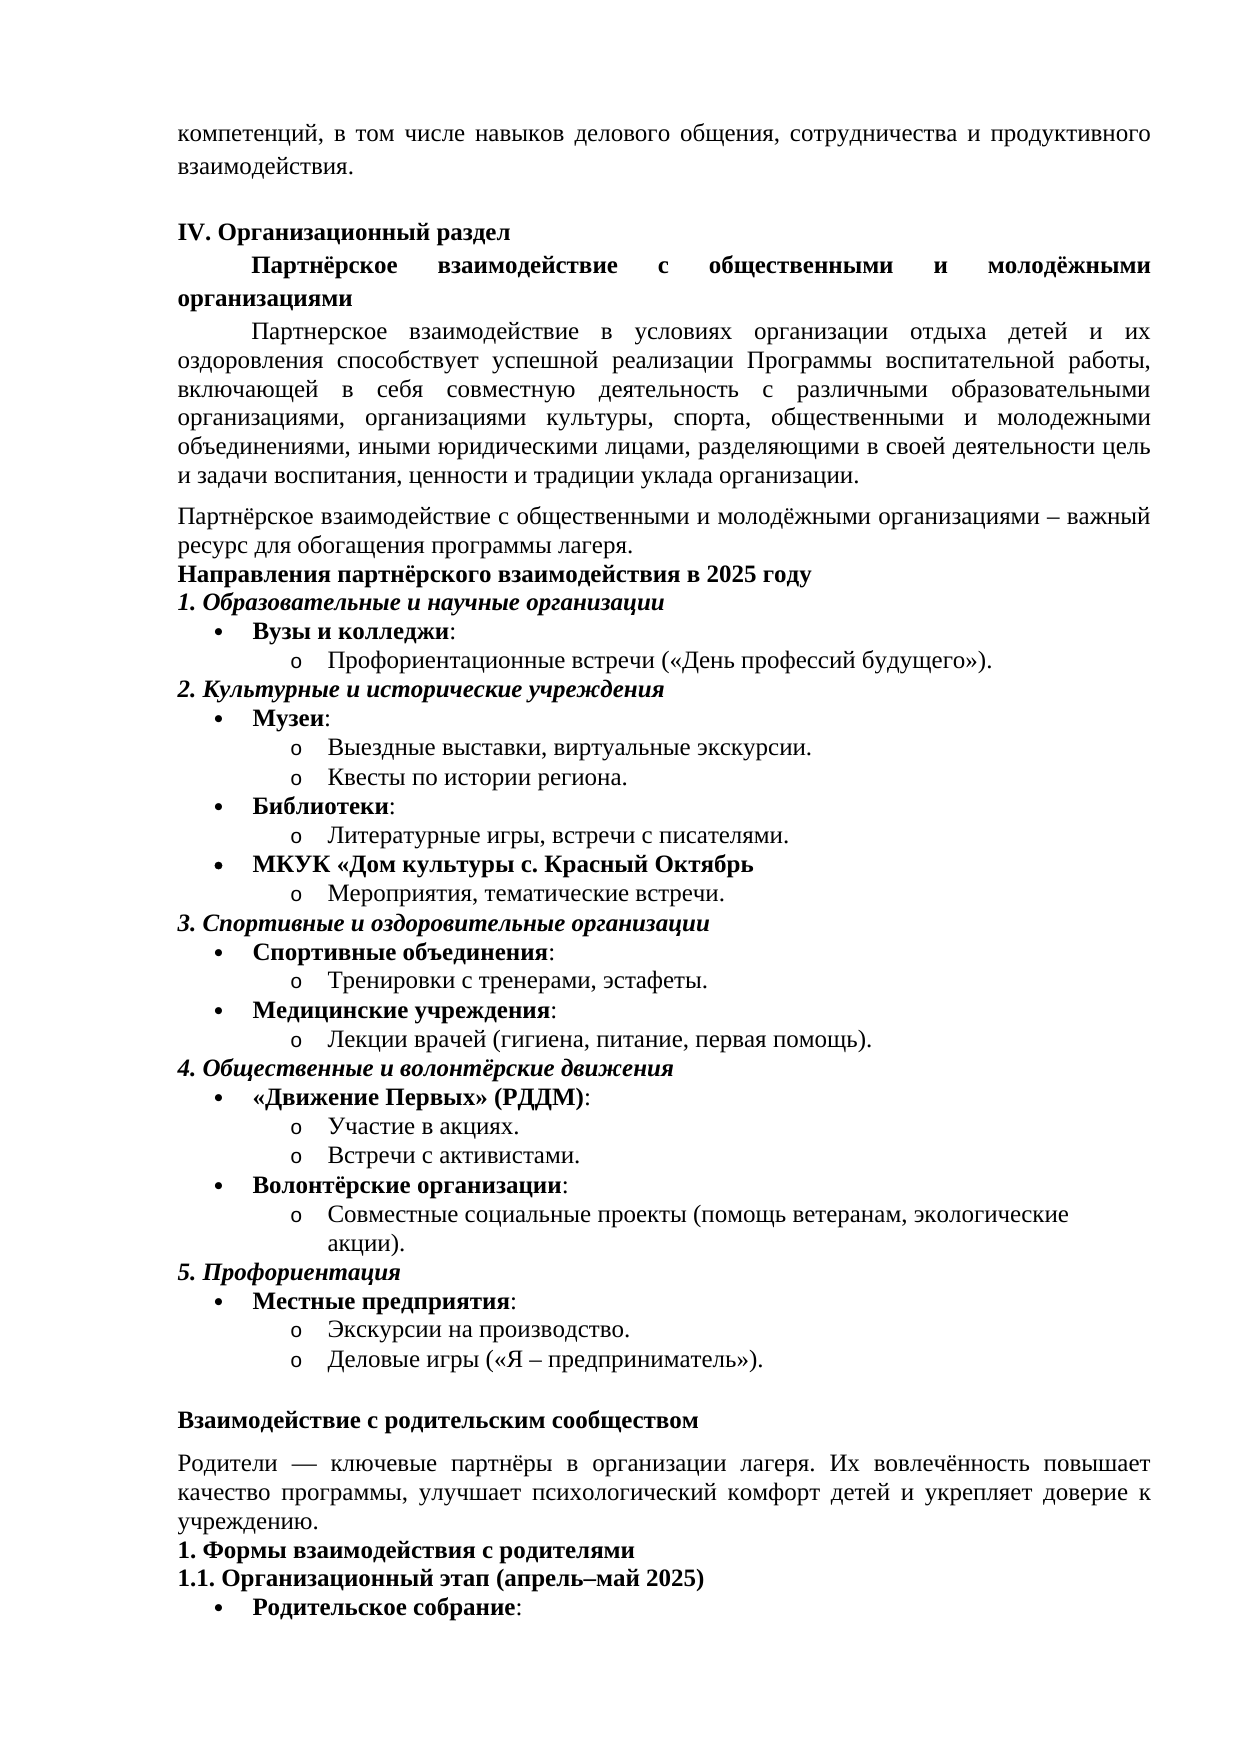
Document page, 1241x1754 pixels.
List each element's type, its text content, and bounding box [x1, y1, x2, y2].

list Библиотеки: [215, 791, 1152, 820]
list Спортивные объединения: [215, 937, 1152, 965]
list «Движение Первых» (РДДМ): [215, 1082, 1152, 1111]
subtitle Направления партнёрского взаимодействия в 2025 году [177, 559, 1152, 587]
subtitle 4. Общественные и волонтёрские движения [177, 1053, 1152, 1082]
text Взаимодействие с родительским сообществом [177, 1405, 1152, 1434]
list Встречи с активистами. [290, 1140, 1152, 1170]
list Вузы и колледжи: [215, 616, 1152, 645]
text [177, 118, 1152, 180]
subtitle 1. Формы взаимодействия с родителями [177, 1535, 1152, 1563]
list Деловые игры («Я – предприниматель»). [290, 1344, 1152, 1374]
list Профориентационные встречи («День профессий будущего»). [290, 645, 1152, 674]
text Партнёрское взаимодействие с общественными и молодёжными организациями – важный ресурс для обогащения программы лагеря. [177, 501, 1152, 559]
list Совместные социальные проекты (помощь ветеранам, экологические акции). [290, 1199, 1152, 1257]
list Мероприятия, тематические встречи. [290, 878, 1152, 908]
subtitle 3. Спортивные и оздоровительные организации [177, 908, 1152, 937]
list Медицинские учреждения: [215, 995, 1152, 1024]
subtitle 1.1. Организационный этап (апрель–май 2025) [177, 1563, 1152, 1592]
text Родители — ключевые партнёры в организации лагеря. Их вовлечённость повышает качество программы, улучшает психологический комфорт детей и укрепляет доверие к учреждению. [177, 1448, 1152, 1535]
text Партнерское взаимодействие в условиях организации отдыха детей и их оздоровления способствует успешной реализации Программы воспитательной работы, включающей в себя совместную деятельность с различными образовательными организациями, организациями культуры, спорта, общественными и молодежными объединениями, иными юридическими лицами, разделяющими в своей деятельности цель и задачи воспитания, ценности и традиции уклада организации. [177, 316, 1152, 489]
list Литературные игры, встречи с писателями. [290, 820, 1152, 849]
list Экскурсии на производство. [290, 1314, 1152, 1344]
subtitle 2. Культурные и исторические учреждения [177, 674, 1152, 703]
list Местные предприятия: [215, 1286, 1152, 1314]
list Родительское собрание: [215, 1592, 1152, 1621]
list Лекции врачей (гигиена, питание, первая помощь). [290, 1024, 1152, 1053]
text IV. Организационный раздел [177, 217, 1152, 246]
list Волонтёрские организации: [215, 1170, 1152, 1199]
list Участие в акциях. [290, 1111, 1152, 1140]
list МКУК «Дом культуры с. Красный Октябрь [215, 849, 1152, 878]
text Партнёрское взаимодействие с общественными и молодёжными организациями [177, 250, 1152, 312]
list Тренировки с тренерами, эстафеты. [290, 965, 1152, 995]
list Выездные выставки, виртуальные экскурсии. [290, 732, 1152, 762]
list Музеи: [215, 703, 1152, 732]
subtitle 1. Образовательные и научные организации [177, 587, 1152, 616]
list Квесты по истории региона. [290, 762, 1152, 791]
subtitle 5. Профориентация [177, 1257, 1152, 1286]
